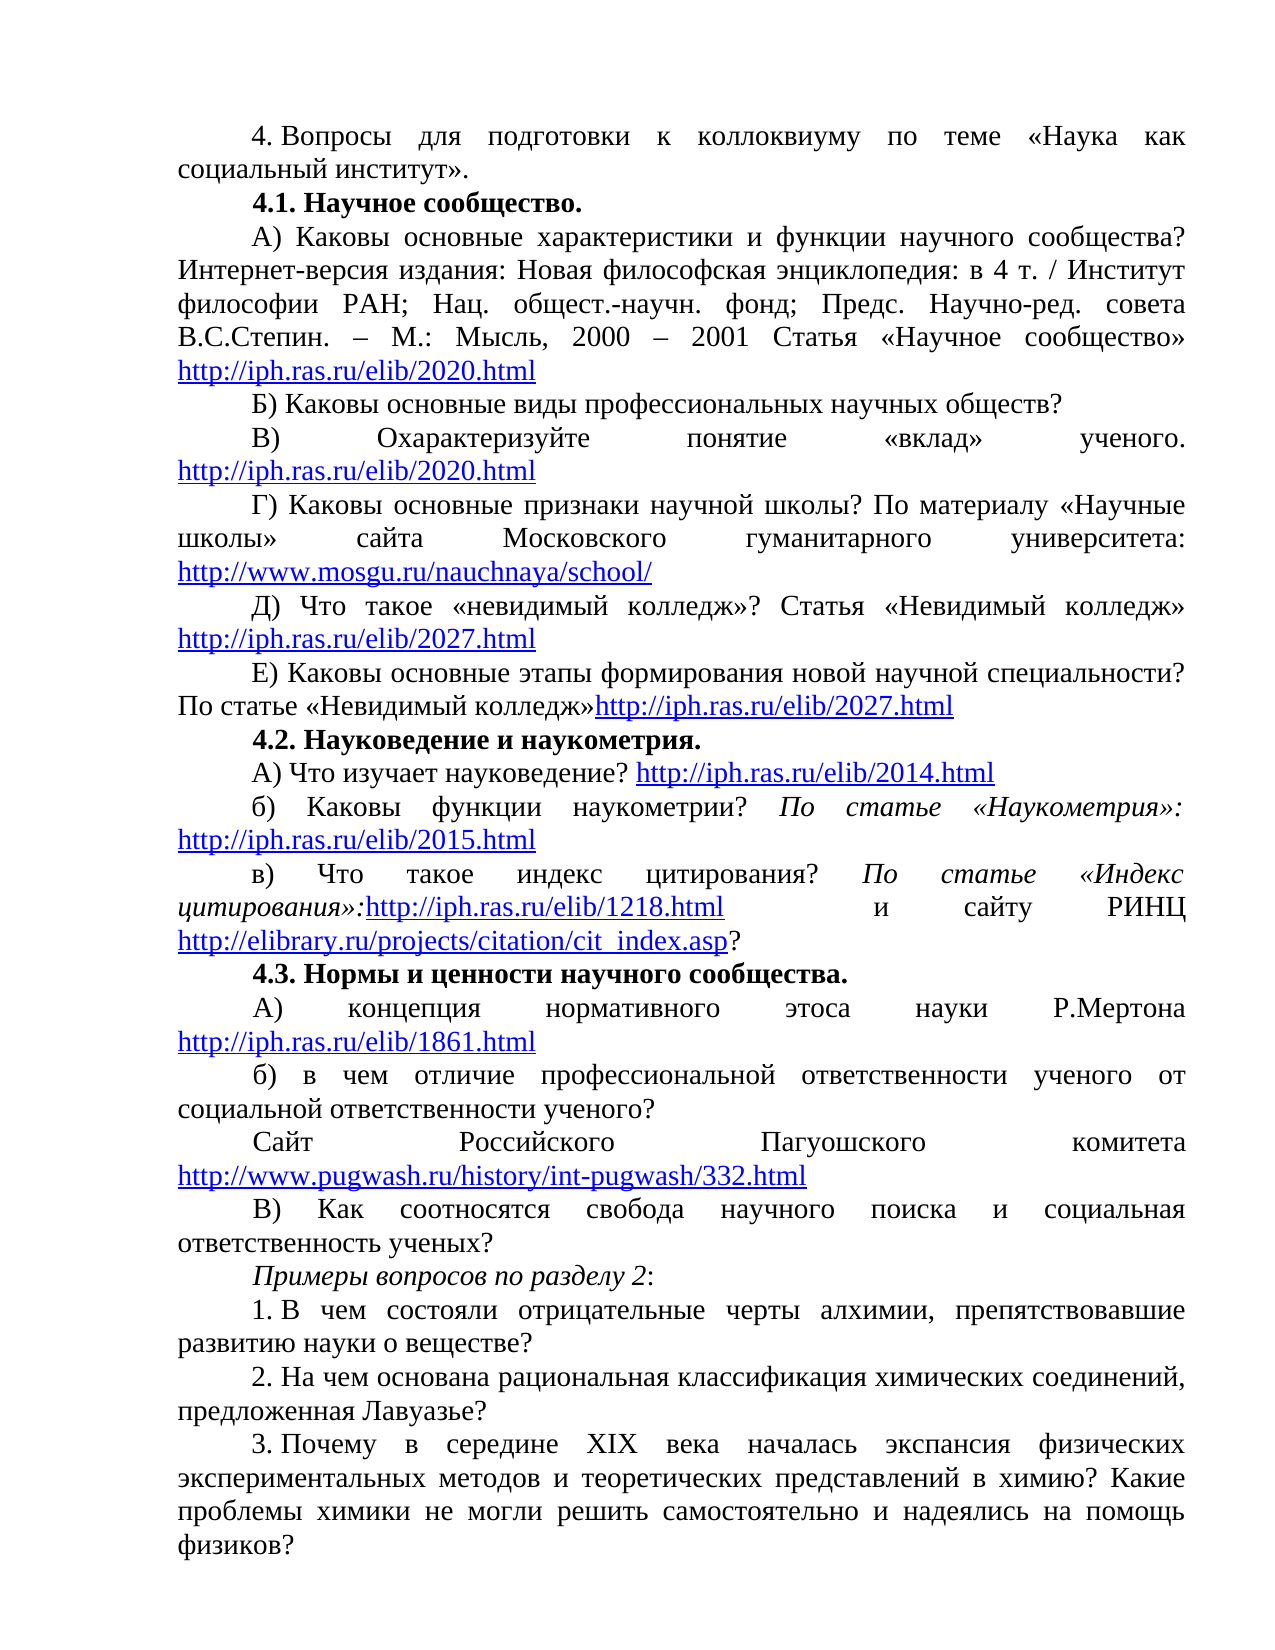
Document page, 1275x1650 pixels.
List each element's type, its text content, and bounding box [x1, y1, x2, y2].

list В) Охарактеризуйте понятие «вклад» ученого. http://iph.ras.ru/elib/2020.html [177, 420, 1186, 487]
list Е) Каковы основные этапы формирования новой научной специальности? По статье «Невидимый колледж»http://iph.ras.ru/elib/2027.html [177, 655, 1186, 722]
list Д) Что такое «невидимый колледж»? Статья «Невидимый колледж» http://iph.ras.ru/elib/2027.html [177, 588, 1186, 655]
list б) в чем отличие профессиональной ответственности ученого от социальной ответственности ученого? [177, 1057, 1186, 1124]
list А) Каковы основные характеристики и функции научного сообщества? Интернет-версия издания: Новая философская энциклопедия: в 4 т. / Институт философии РАН; Нац. общест.-научн. фонд; Предс. Научно-ред. совета В.С.Степин. – М.: Мысль, 2000 – 2001 Статья «Научное сообщество» http://iph.ras.ru/elib/2020.html [177, 219, 1186, 386]
list Б) Каковы основные виды профессиональных научных обществ? [177, 386, 1186, 420]
list Г) Каковы основные признаки научной школы? По материалу «Научные школы» сайта Московского гуманитарного университета: http://www.mosgu.ru/nauchnaya/school/ [177, 487, 1186, 588]
list в) Что такое индекс цитирования? По статье «Индекс цитирования»:http://iph.ras.ru/elib/1218.html и сайту РИНЦ http://elibrary.ru/projects/citation/cit_index.asp? [177, 856, 1186, 957]
list А) Что изучает науковедение? http://iph.ras.ru/elib/2014.html [177, 755, 1186, 789]
list В) Как соотносятся свобода научного поиска и социальная ответственность ученых? [177, 1191, 1186, 1258]
list На чем основана рациональная классификация химических соединений, предложенная Лавуазье? [177, 1359, 1186, 1426]
list 4.2. Науковедение и наукометрия. [177, 722, 1186, 755]
list Вопросы для подготовки к коллоквиуму по теме «Наука как социальный институт». [177, 118, 1186, 185]
list В чем состояли отрицательные черты алхимии, препятствовавшие развитию науки о веществе? [177, 1292, 1186, 1359]
text Примеры вопросов по разделу 2: [177, 1258, 1186, 1292]
list б) Каковы функции наукометрии? По статье «Наукометрия»: http://iph.ras.ru/elib/2015.html [177, 789, 1186, 856]
list Почему в середине XIX века началась экспансия физических экспериментальных методов и теоретических представлений в химию? Какие проблемы химики не могли решить самостоятельно и надеялись на помощь физиков? [177, 1426, 1186, 1560]
list А) концепция нормативного этоса науки Р.Мертона http://iph.ras.ru/elib/1861.html [177, 990, 1186, 1057]
list 4.3. Нормы и ценности научного сообщества. [177, 957, 1186, 990]
list 4.1. Научное сообщество. [177, 185, 1186, 219]
list Сайт Российского Пагуошского комитета http://www.pugwash.ru/history/int-pugwash/332.html [177, 1124, 1186, 1191]
